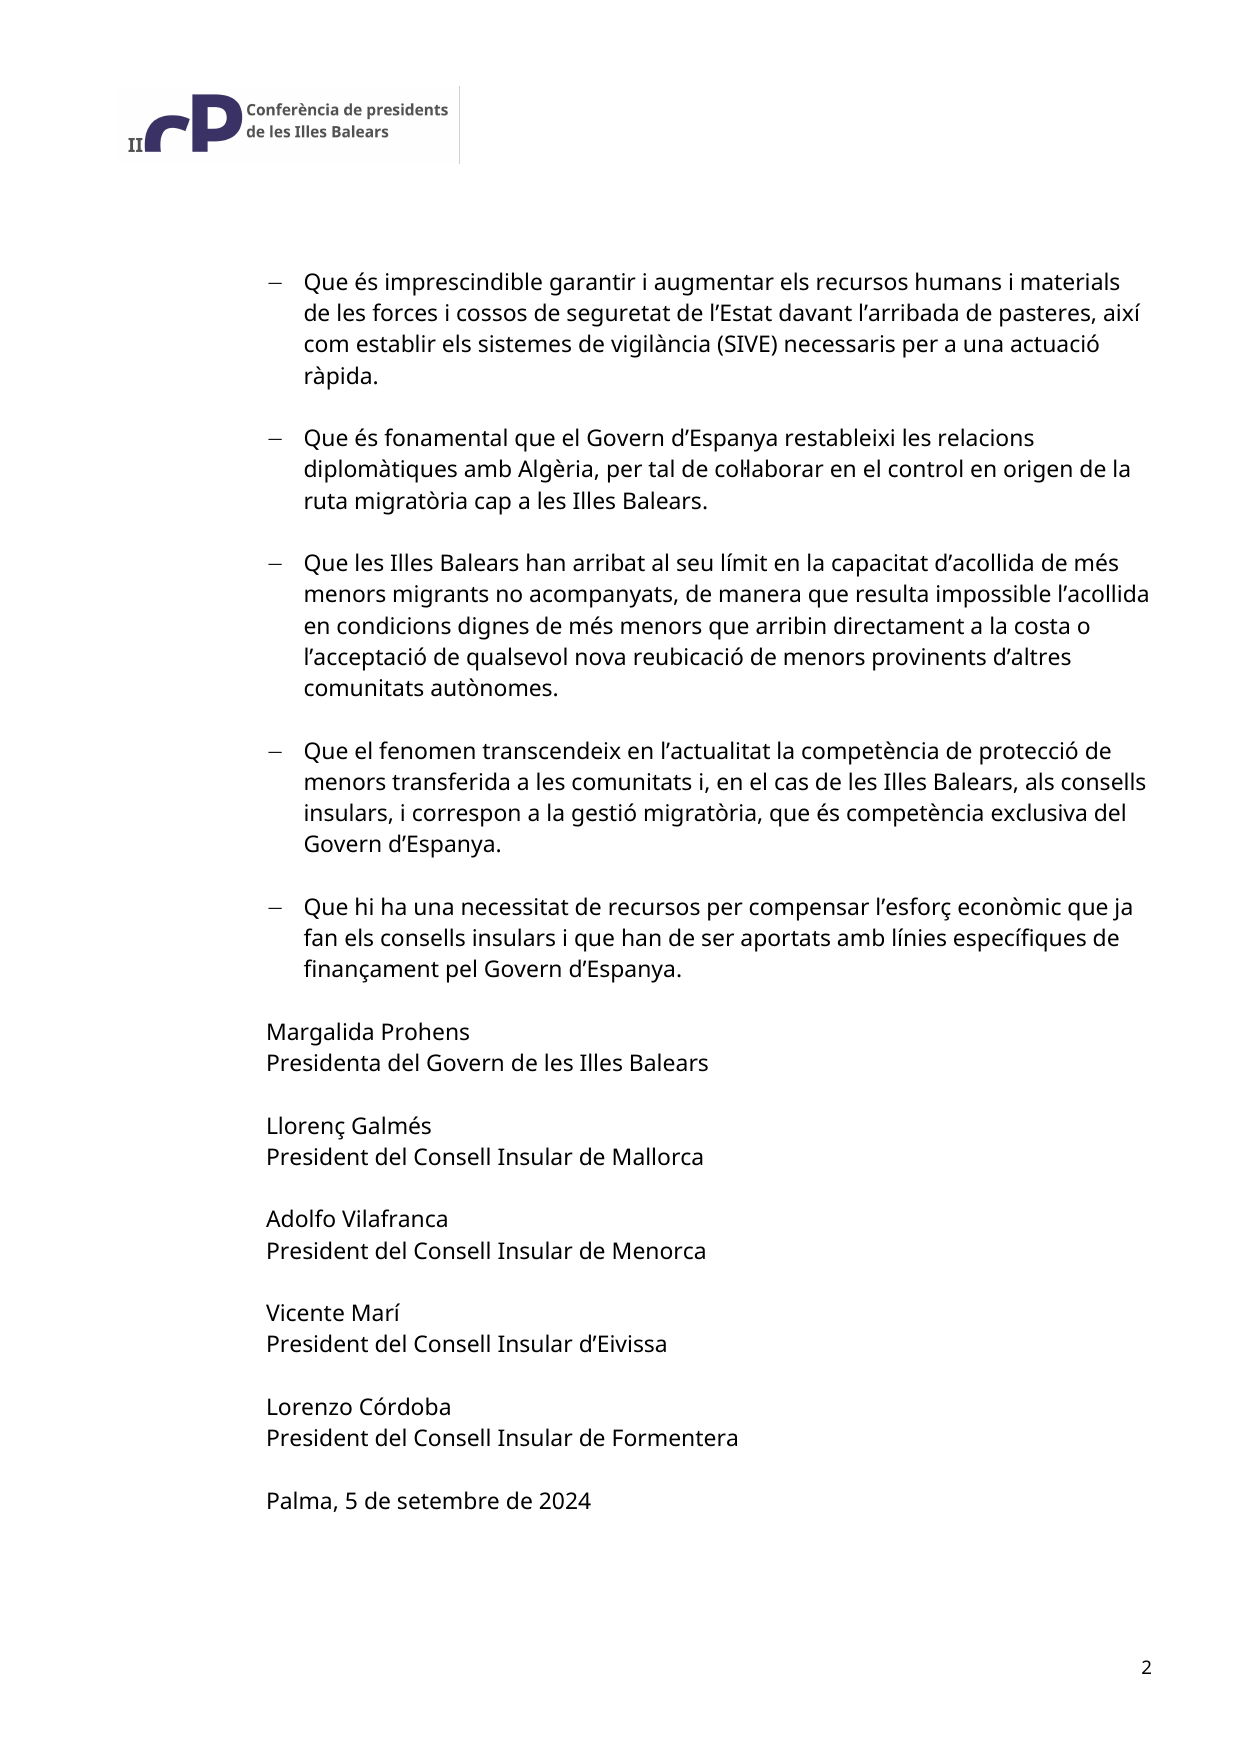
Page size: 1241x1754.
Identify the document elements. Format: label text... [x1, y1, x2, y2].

text Lorenzo Córdoba [266, 1391, 1152, 1422]
text Palma, 5 de setembre de 2024 [266, 1484, 1152, 1516]
list Que les Illes Balears han arribat al seu límit en la capacitat d’acollida de més menors migrants no acompanyats, de manera que resulta impossible l’acollida en condicions dignes de més menors que arribin directament a la costa o l’acceptació de qualsevol nova reubicació de menors provinents d’altres comunitats autònomes. [266, 547, 1152, 703]
text President del Consell Insular de Menorca [266, 1234, 1152, 1266]
text President del Consell Insular de Formentera [266, 1422, 1152, 1453]
text President del Consell Insular d’Eivissa [266, 1328, 1152, 1359]
list Que el fenomen transcendeix en l’actualitat la competència de protecció de menors transferida a les comunitats i, en el cas de les Illes Balears, als consells insulars, i correspon a la gestió migratòria, que és competència exclusiva del Govern d’Espanya. [266, 734, 1152, 859]
list Que és fonamental que el Govern d’Espanya restableixi les relacions diplomàtiques amb Algèria, per tal de col·laborar en el control en origen de la ruta migratòria cap a les Illes Balears. [266, 422, 1152, 516]
text Adolfo Vilafranca [266, 1203, 1152, 1234]
list Que és imprescindible garantir i augmentar els recursos humans i materials de les forces i cossos de seguretat de l’Estat davant l’arribada de pasteres, així com establir els sistemes de vigilància (SIVE) necessaris per a una actuació ràpida. [266, 266, 1152, 391]
text Llorenç Galmés [266, 1109, 1152, 1141]
text President del Consell Insular de Mallorca [266, 1141, 1152, 1172]
text Presidenta del Govern de les Illes Balears [266, 1047, 1152, 1078]
picture [113, 86, 460, 164]
text Vicente Marí [266, 1297, 1152, 1328]
list Que hi ha una necessitat de recursos per compensar l’esforç econòmic que ja fan els consells insulars i que han de ser aportats amb línies específiques de finançament pel Govern d’Espanya. [266, 891, 1152, 984]
text Margalida Prohens [266, 1016, 1152, 1047]
